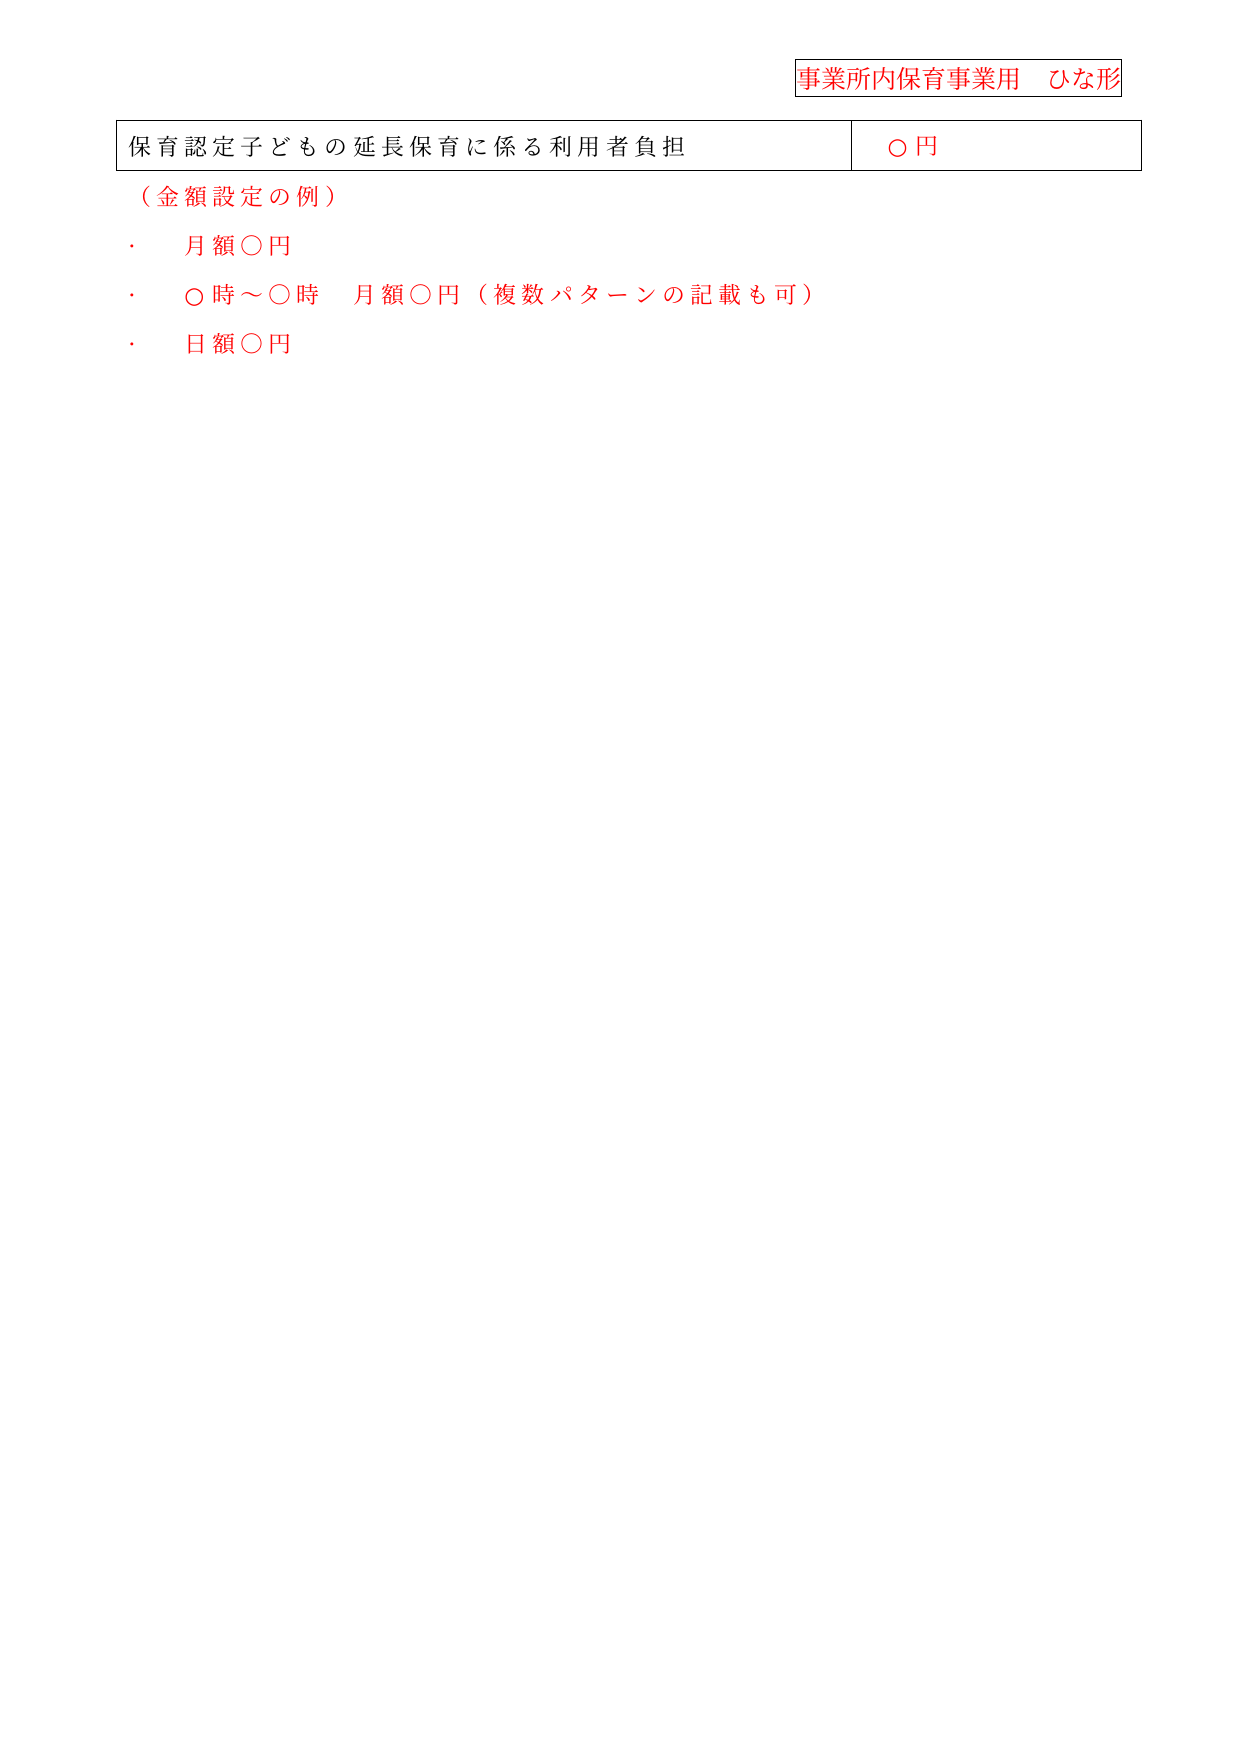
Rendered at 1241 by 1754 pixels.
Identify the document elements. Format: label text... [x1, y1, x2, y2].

list ○時～○時 月額○円（複数パターンの記載も可） [128, 269, 1112, 318]
table_cell 保育認定子どもの延長保育に係る利用者負担 [117, 121, 851, 169]
list 日額○円 [128, 318, 1112, 367]
list 月額○円 [128, 220, 1112, 269]
table_cell ○円 [852, 121, 1141, 169]
text （金額設定の例） [128, 171, 1112, 220]
